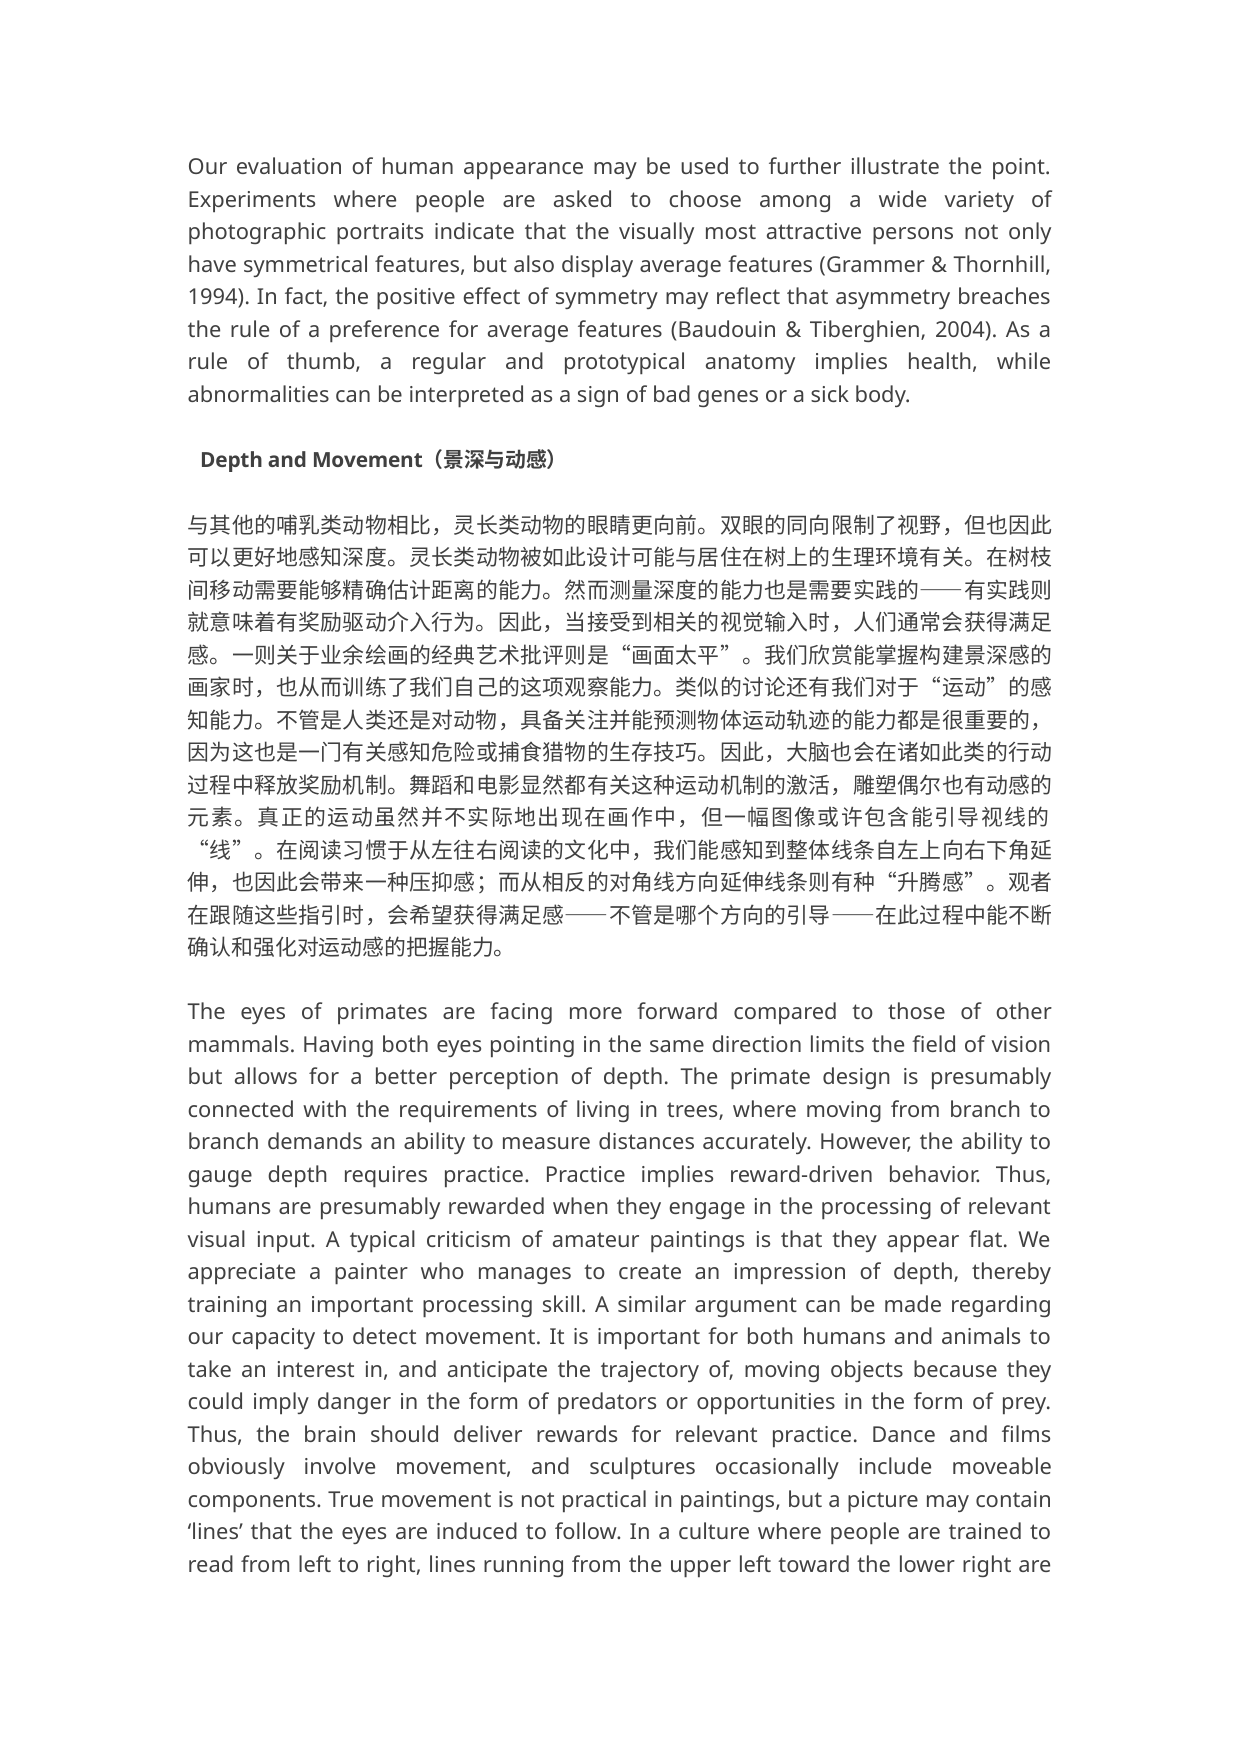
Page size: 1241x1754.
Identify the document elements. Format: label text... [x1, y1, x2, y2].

text Our evaluation of human appearance may be used to further illustrate the point. Experiments where people are asked to choose among a wide variety of photographic portraits indicate that the visually most attractive persons not only have symmetrical features, but also display average features (Grammer & Thornhill, 1994). In fact, the positive effect of symmetry may reflect that asymmetry breaches the rule of a preference for average features (Baudouin & Tiberghien, 2004). As a rule of thumb, a regular and prototypical anatomy implies health, while abnormalities can be interpreted as a sign of bad genes or a sick body. [187, 150, 1053, 410]
text 与其他的哺乳类动物相比，灵长类动物的眼睛更向前。双眼的同向限制了视野，但也因此可以更好地感知深度。灵长类动物被如此设计可能与居住在树上的生理环境有关。在树枝间移动需要能够精确估计距离的能力。然而测量深度的能力也是需要实践的——有实践则就意味着有奖励驱动介入行为。因此，当接受到相关的视觉输入时，人们通常会获得满足感。一则关于业余绘画的经典艺术批评则是“画面太平”。我们欣赏能掌握构建景深感的画家时，也从而训练了我们自己的这项观察能力。类似的讨论还有我们对于“运动”的感知能力。不管是人类还是对动物，具备关注并能预测物体运动轨迹的能力都是很重要的，因为这也是一门有关感知危险或捕食猎物的生存技巧。因此，大脑也会在诸如此类的行动过程中释放奖励机制。舞蹈和电影显然都有关这种运动机制的激活，雕塑偶尔也有动感的元素。真正的运动虽然并不实际地出现在画作中，但一幅图像或许包含能引导视线的“线”。在阅读习惯于从左往右阅读的文化中，我们能感知到整体线条自左上向右下角延伸，也因此会带来一种压抑感；而从相反的对角线方向延伸线条则有种“升腾感”。观者在跟随这些指引时，会希望获得满足感——不管是哪个方向的引导——在此过程中能不断确认和强化对运动感的把握能力。 [187, 507, 1053, 962]
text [187, 995, 1053, 1580]
subtitle Depth and Movement（景深与动感） [200, 442, 1053, 475]
